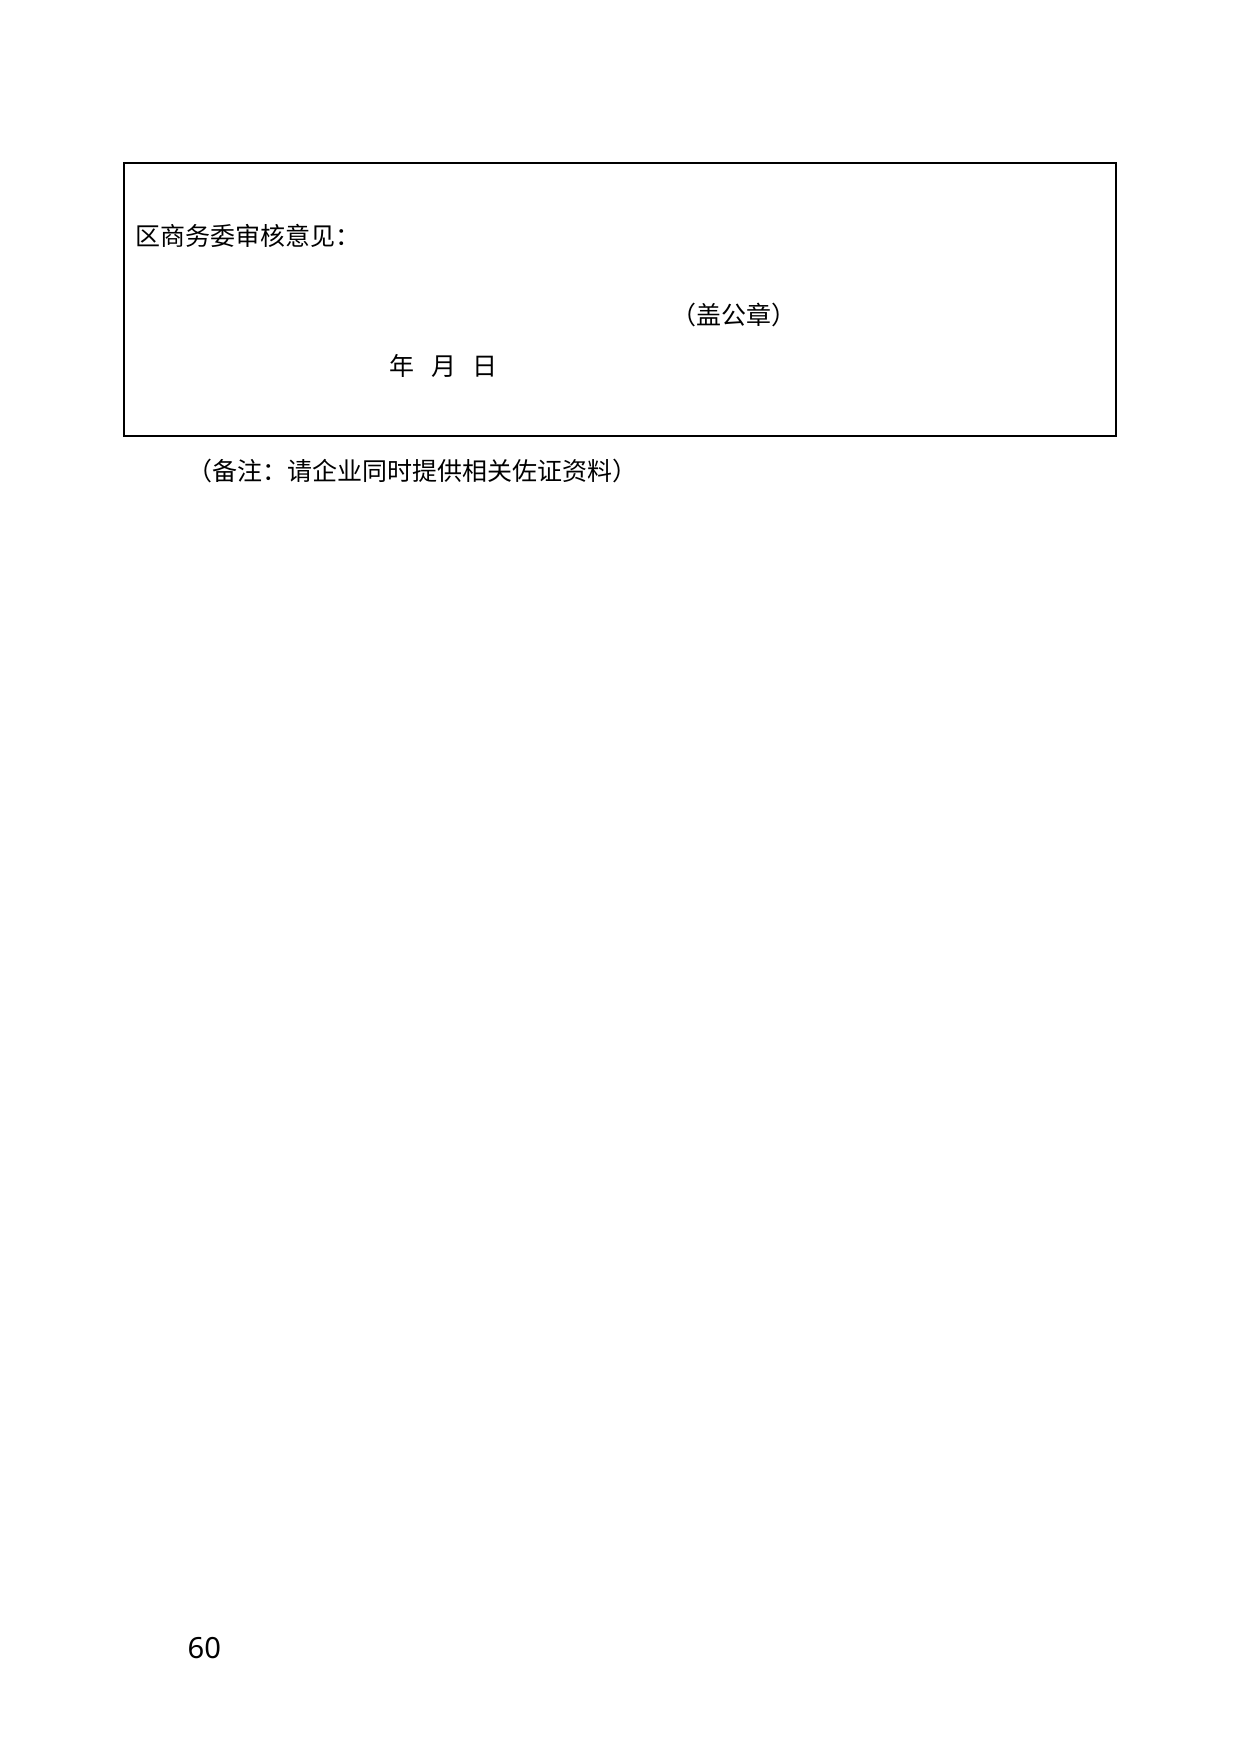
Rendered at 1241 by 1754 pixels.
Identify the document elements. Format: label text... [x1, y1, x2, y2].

text （备注：请企业同时提供相关佐证资料） [187, 437, 1053, 502]
table_cell 区商务委审核意见： （盖公章） 年 月 日 [125, 164, 1115, 434]
